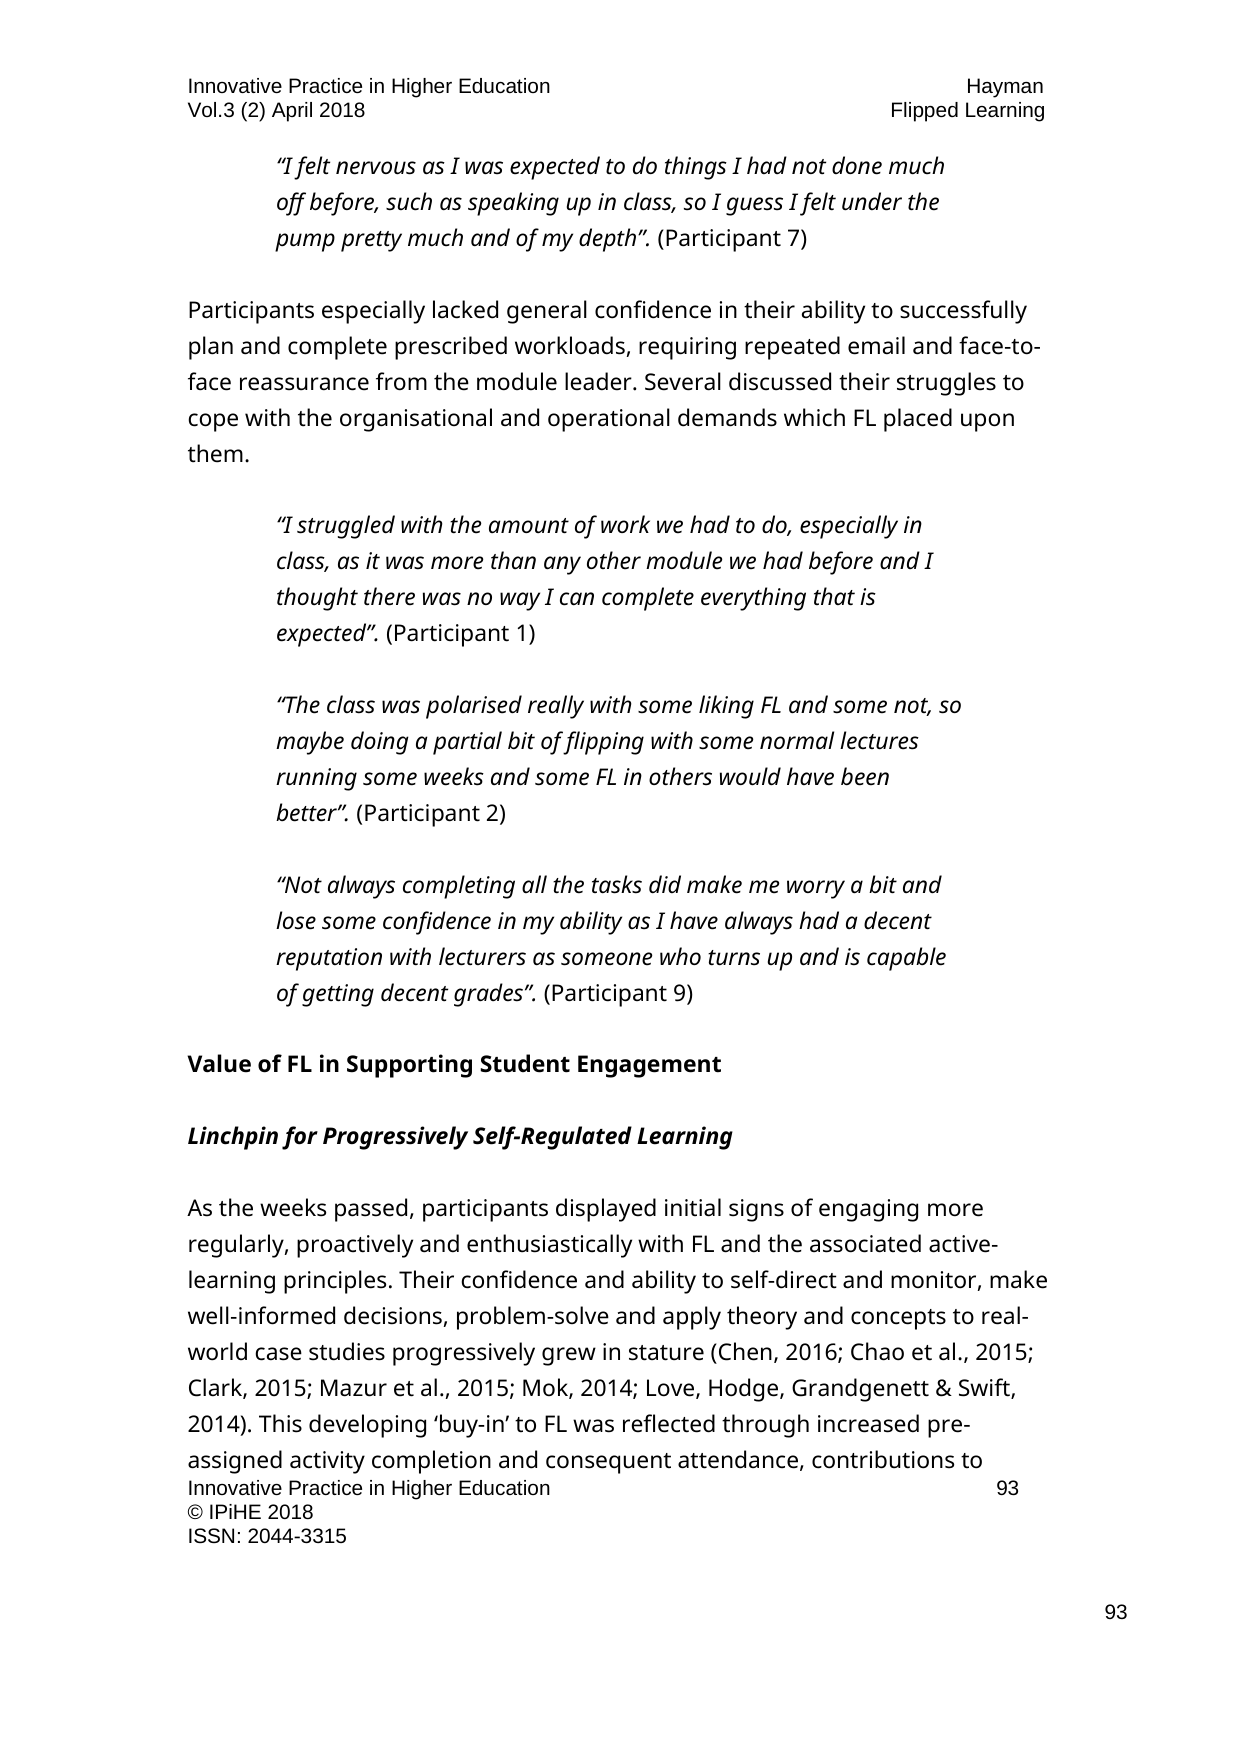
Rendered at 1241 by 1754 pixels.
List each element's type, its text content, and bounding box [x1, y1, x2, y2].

text Participants especially lacked general confidence in their ability to successfully plan and complete prescribed workloads, requiring repeated email and face-to-face reassurance from the module leader. Several discussed their struggles to cope with the organisational and operational demands which FL placed upon them. [187, 294, 1053, 469]
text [187, 1192, 1053, 1475]
text “I felt nervous as I was expected to do things I had not done much off before, such as speaking up in class, so I guess I felt under the pump pretty much and of my depth”. (Participant 7) [276, 150, 964, 253]
text “Not always completing all the tasks did make me worry a bit and lose some confidence in my ability as I have always had a decent reputation with lecturers as someone who turns up and is capable of getting decent grades”. (Participant 9) [276, 869, 964, 1008]
text Value of FL in Supporting Student Engagement [187, 1048, 1053, 1080]
text “I struggled with the amount of work we had to do, especially in class, as it was more than any other module we had before and I thought there was no way I can complete everything that is expected”. (Participant 1) [276, 509, 964, 648]
text Linchpin for Progressively Self-Regulated Learning [187, 1120, 1053, 1152]
text “The class was polarised really with some liking FL and some not, so maybe doing a partial bit of flipping with some normal lectures running some weeks and some FL in others would have been better”. (Participant 2) [276, 689, 964, 828]
